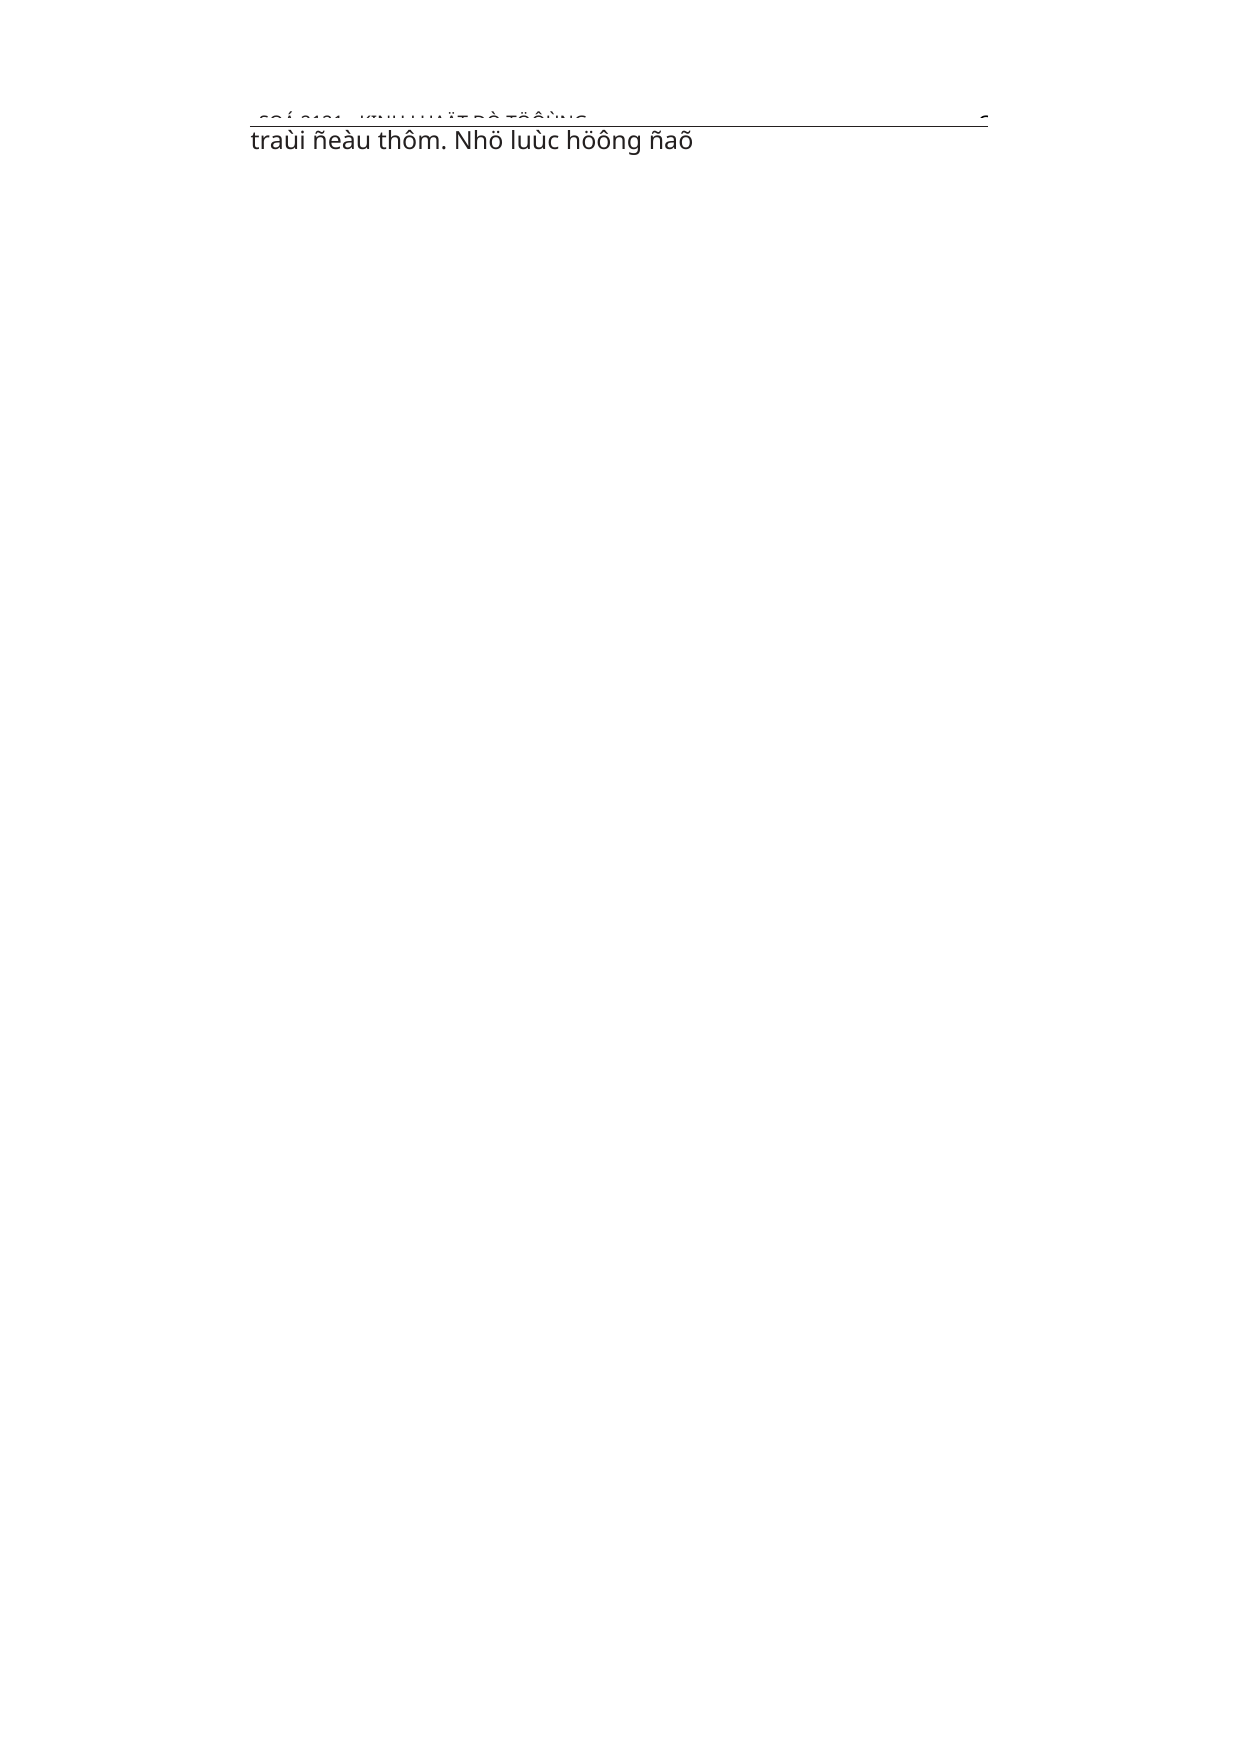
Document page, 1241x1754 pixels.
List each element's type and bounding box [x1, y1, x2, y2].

text [250, 125, 990, 156]
